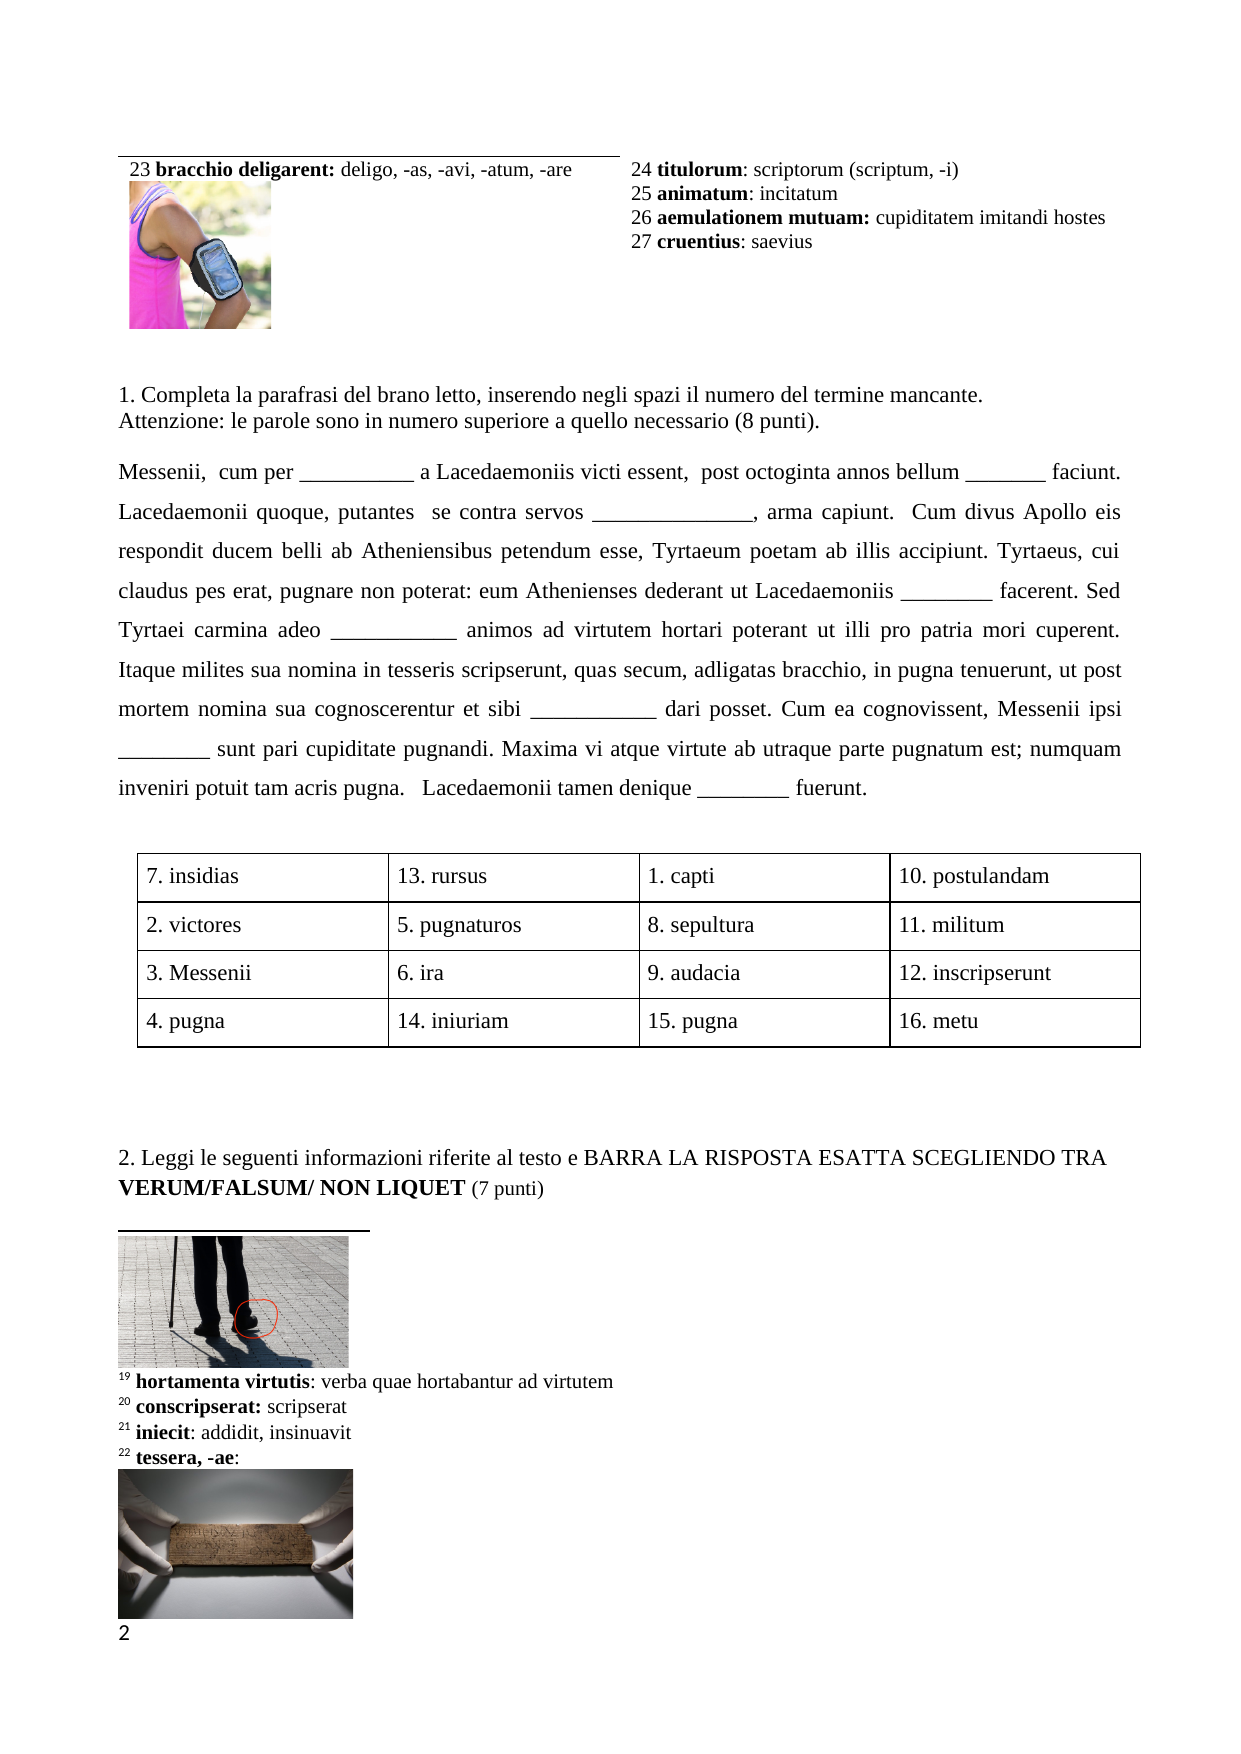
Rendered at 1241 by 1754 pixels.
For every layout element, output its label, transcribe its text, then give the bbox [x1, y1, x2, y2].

table_cell 9. audacia [640, 951, 889, 998]
table_header 23 bracchio deligarent: deligo, -as, -avi, -atum, -are [118, 157, 619, 328]
text 1. Completa la parafrasi del brano letto, inserendo negli spazi il numero del termine mancante. [118, 381, 1122, 407]
table_cell 5. pugnaturos [389, 903, 639, 950]
text 2. Leggi le seguenti informazioni riferite al testo e BARRA LA RISPOSTA ESATTA SCEGLIENDO TRA VERUM/FALSUM/ NON LIQUET (7 punti) [118, 1144, 1122, 1201]
table_cell 2. victores [138, 903, 388, 950]
picture [129, 181, 272, 329]
table_cell 3. Messenii [138, 951, 388, 998]
table_cell 16. metu [891, 999, 1140, 1046]
text Messenii, cum per __________ a Lacedaemoniis victi essent, post octoginta annos bellum _______ faciunt. Lacedaemonii quoque, putantes se contra servos ______________, arma capiunt. Cum divus Apollo eis respondit ducem belli ab Atheniensibus petendum esse, Tyrtaeum poetam ab illis accipiunt. Tyrtaeus, cui claudus pes erat, pugnare non poterat: eum Athenienses dederant ut Lacedaemoniis ________ facerent. Sed Tyrtaei carmina adeo ___________ animos ad virtutem hortari poterant ut illi pro patria mori cuperent. Itaque milites sua nomina in tesseris scripserunt, quas secum, adligatas bracchio, in pugna tenuerunt, ut post mortem nomina sua cognoscerentur et sibi ___________ dari posset. Cum ea cognovissent, Messenii ipsi ________ sunt pari cupiditate pugnandi. Maxima vi atque virtute ab utraque parte pugnatum est; numquam inveniri potuit tam acris pugna. Lacedaemonii tamen denique ________ fuerunt. [118, 458, 1122, 800]
picture [118, 1469, 354, 1619]
table_cell 6. ira [389, 951, 639, 998]
table_cell 14. iniuriam [389, 999, 639, 1046]
table_header 24 titulorum: scriptorum (scriptum, -i) 25 animatum: incitatum 26 aemulationem mutuam: cupiditatem imitandi hostes 27 cruentius: saevius [620, 156, 1121, 328]
table_cell 8. sepultura [640, 903, 889, 950]
table_cell 15. pugna [640, 999, 889, 1046]
table_header 7. insidias [138, 854, 388, 901]
table_cell 11. militum [891, 903, 1140, 950]
text Attenzione: le parole sono in numero superiore a quello necessario (8 punti). [118, 407, 1122, 433]
picture [118, 1236, 349, 1368]
table_header 13. rursus [389, 854, 639, 901]
table_header 10. postulandam [891, 854, 1140, 901]
table_header 1. capti [640, 854, 889, 901]
table_cell 12. inscripserunt [891, 951, 1140, 998]
table_cell 4. pugna [138, 999, 388, 1046]
